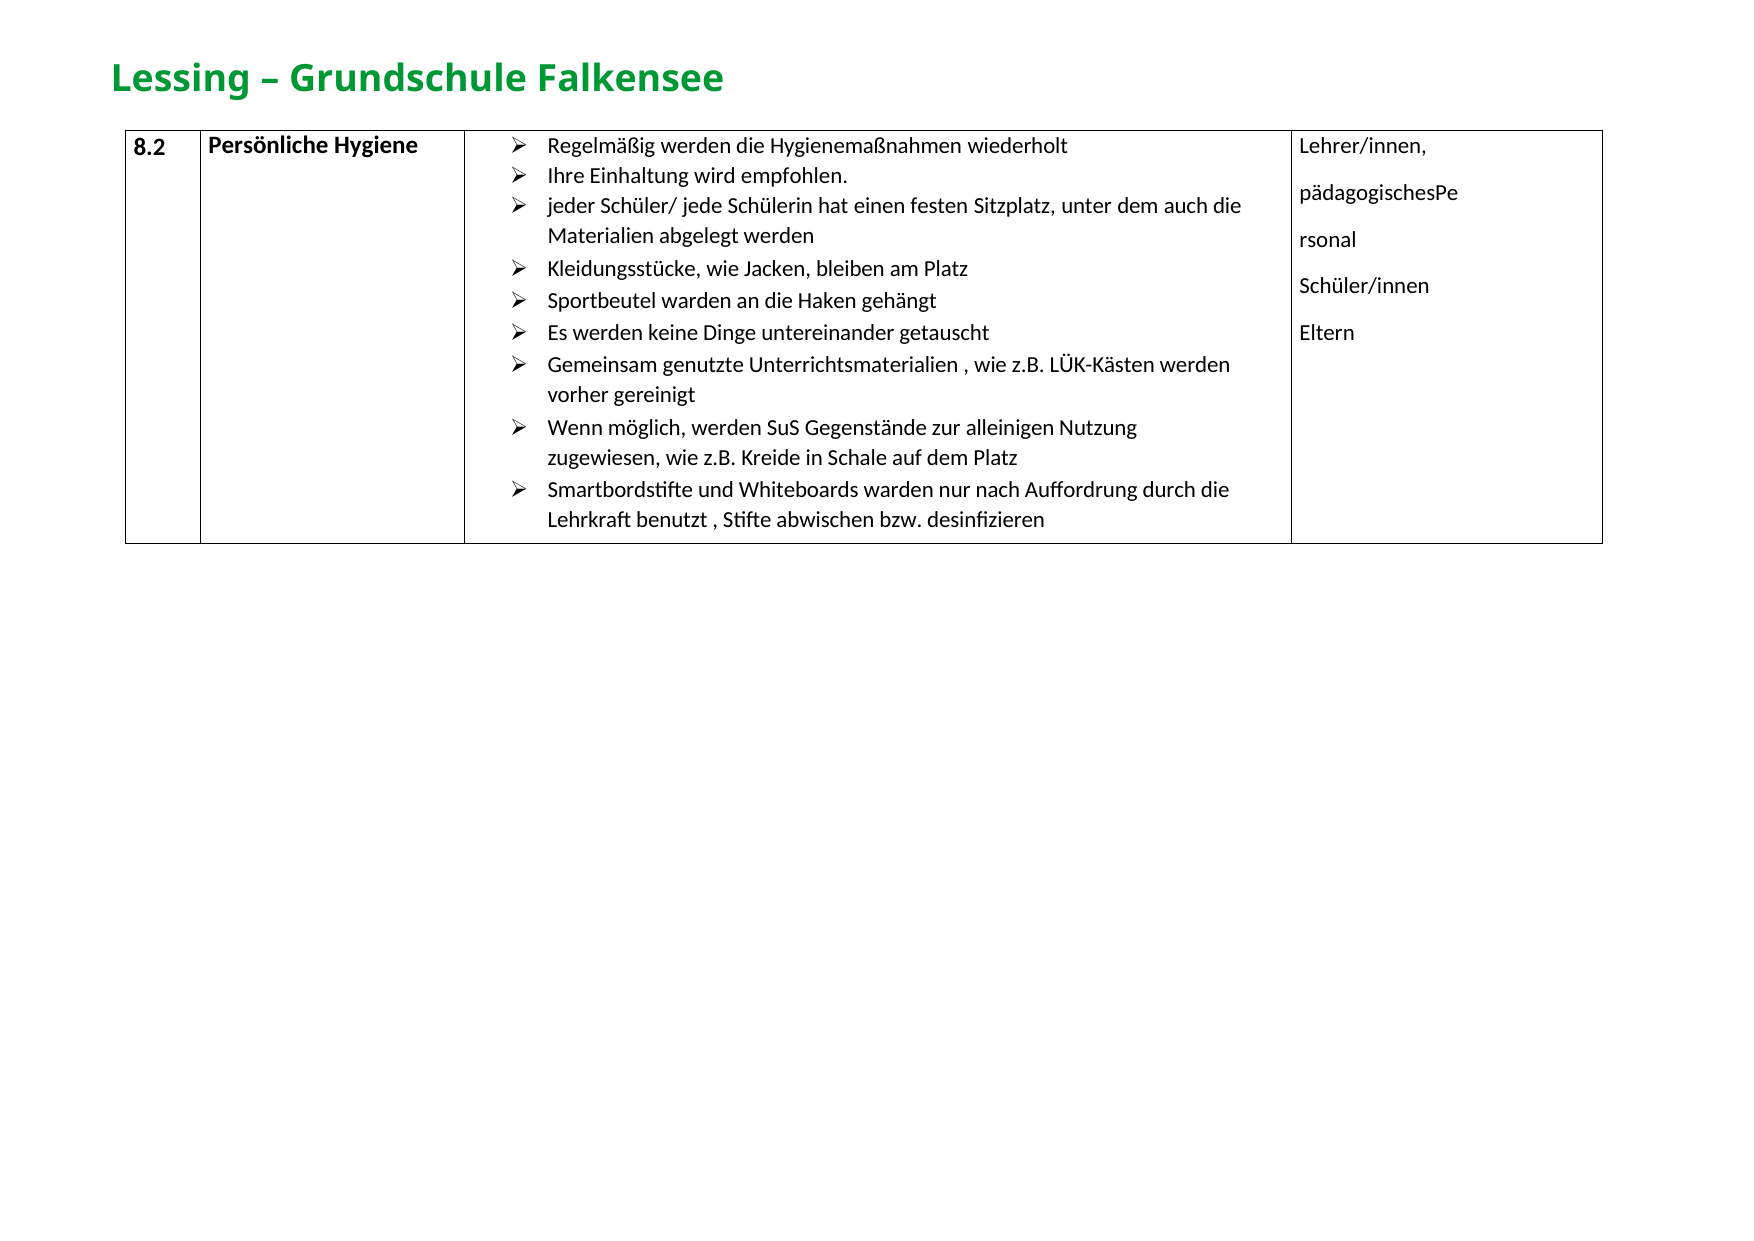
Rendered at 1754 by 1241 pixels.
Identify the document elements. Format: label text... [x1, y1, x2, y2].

table_cell Persönliche Hygiene [201, 131, 464, 543]
table_cell 8.2 [126, 131, 200, 543]
table_cell Lehrer/innen, pädagogischesPersonal Schüler/innen Eltern [1292, 131, 1602, 543]
table_cell Regelmäßig werden die Hygienemaßnahmen wiederholt Ihre Einhaltung wird empfohlen. jeder Schüler/ jede Schülerin hat einen festen Sitzplatz, unter dem auch die Materialien abgelegt werden Kleidungsstücke, wie Jacken, bleiben am Platz Sportbeutel warden an die Haken gehängt Es werden keine Dinge untereinander getauscht Gemeinsam genutzte Unterrichtsmaterialien , wie z.B. LÜK-Kästen werden vorher gereinigt Wenn möglich, werden SuS Gegenstände zur alleinigen Nutzung zugewiesen, wie z.B. Kreide in Schale auf dem Platz Smartbordstifte und Whiteboards warden nur nach Auffordrung durch die Lehrkraft benutzt , Stifte abwischen bzw. desinfizieren [465, 131, 1291, 543]
